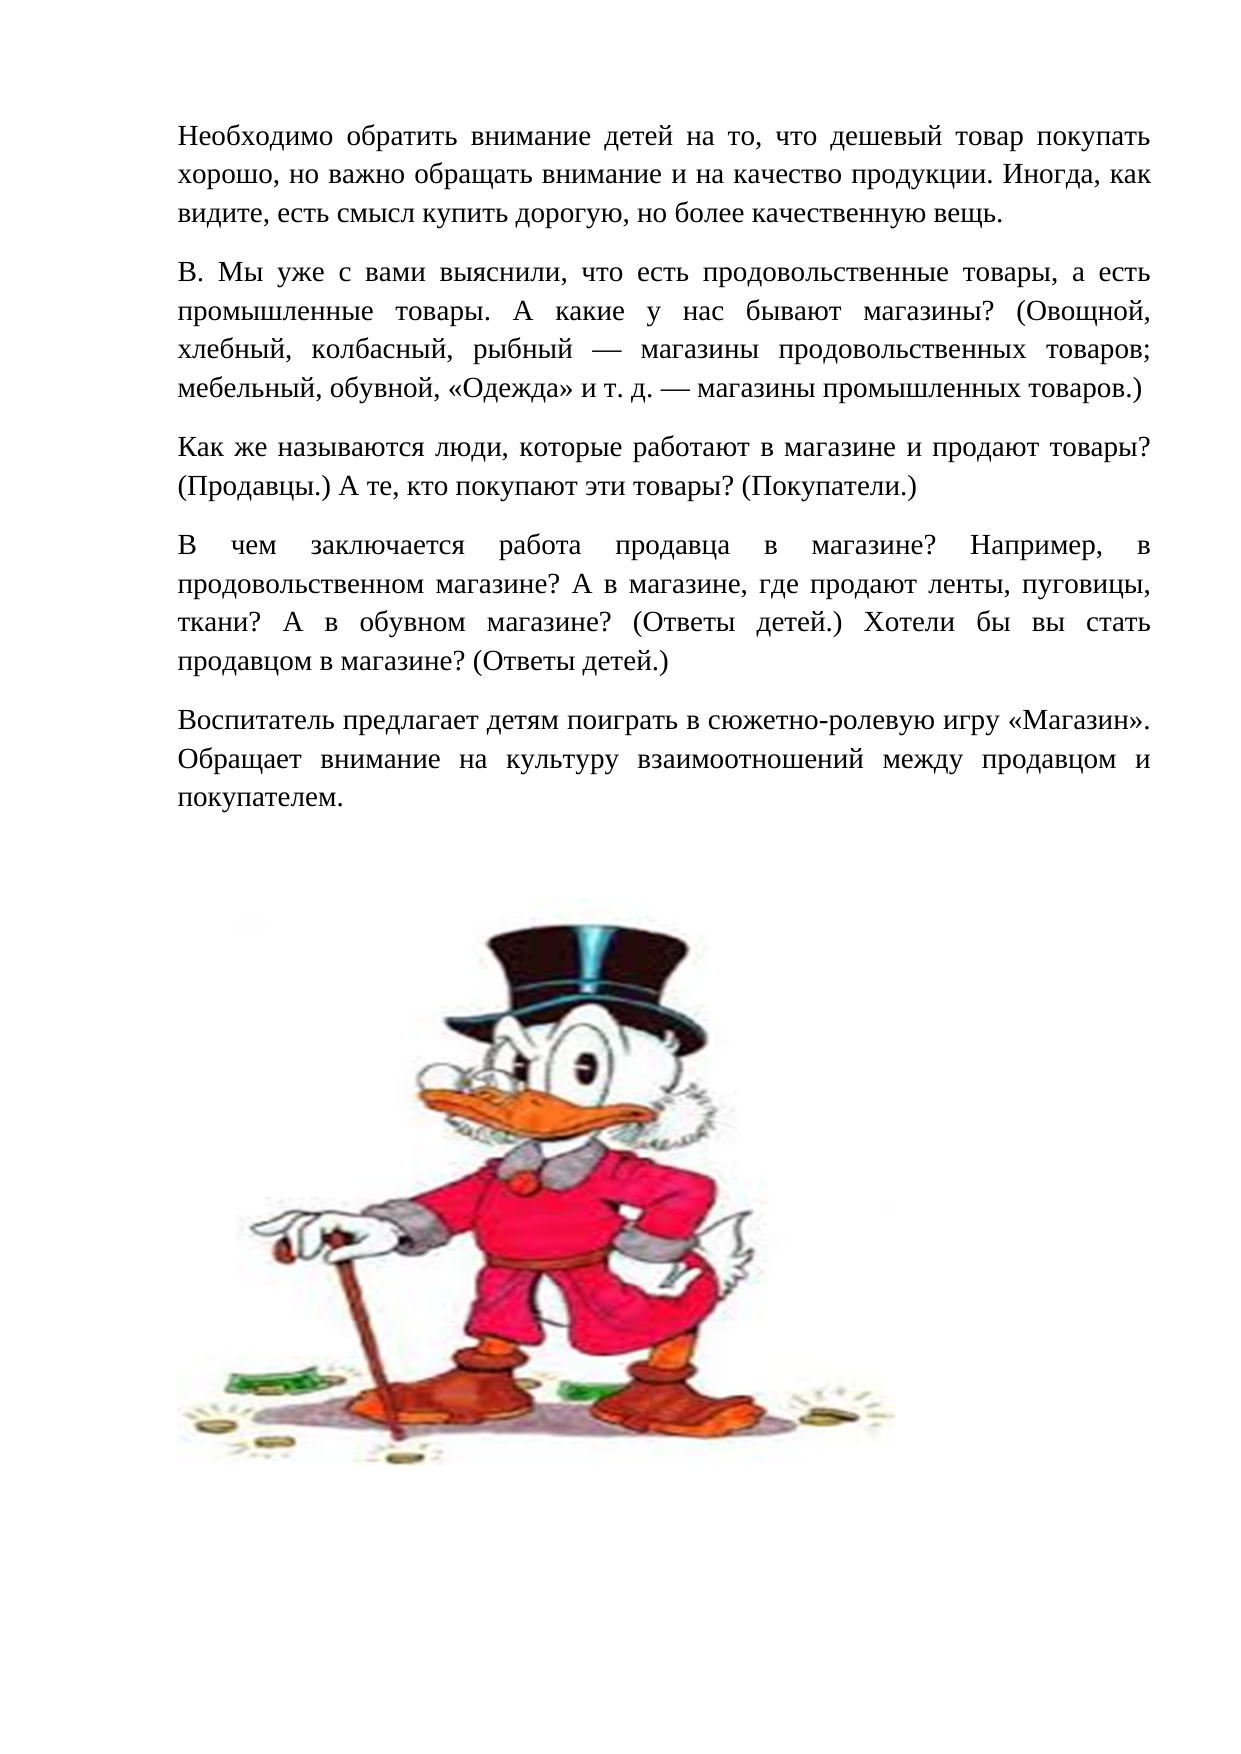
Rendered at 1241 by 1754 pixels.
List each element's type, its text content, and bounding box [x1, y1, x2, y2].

text Необходимо обратить внимание детей на то, что дешевый товар покупать хорошо, но важно обращать внимание и на качество продукции. Иногда, как видите, есть смысл купить дорогую, но более качественную вещь. [177, 118, 1152, 229]
text В чем заключается работа продавца в магазине? Например, в продовольственном магазине? А в магазине, где продают ленты, пуговицы, ткани? А в обувном магазине? (Ответы детей.) Хотели бы вы стать продавцом в магазине? (Ответы детей.) [177, 527, 1152, 677]
text Как же называются люди, которые работают в магазине и продают товары? (Продавцы.) А те, кто покупают эти товары? (Покупатели.) [177, 429, 1152, 502]
text В. Мы уже с вами выяснили, что есть продовольственные товары, а есть промышленные товары. А какие у нас бывают магазины? (Овощной, хлебный, колбасный, рыбный — магазины продовольственных товаров; мебельный, обувной, «Одежда» и т. д. — магазины промышленных товаров.) [177, 254, 1152, 404]
picture [177, 898, 896, 1466]
text Воспитатель предлагает детям поиграть в сюжетно-ролевую игру «Магазин». Обращает внимание на культуру взаимоотношений между продавцом и покупателем. [177, 702, 1152, 813]
